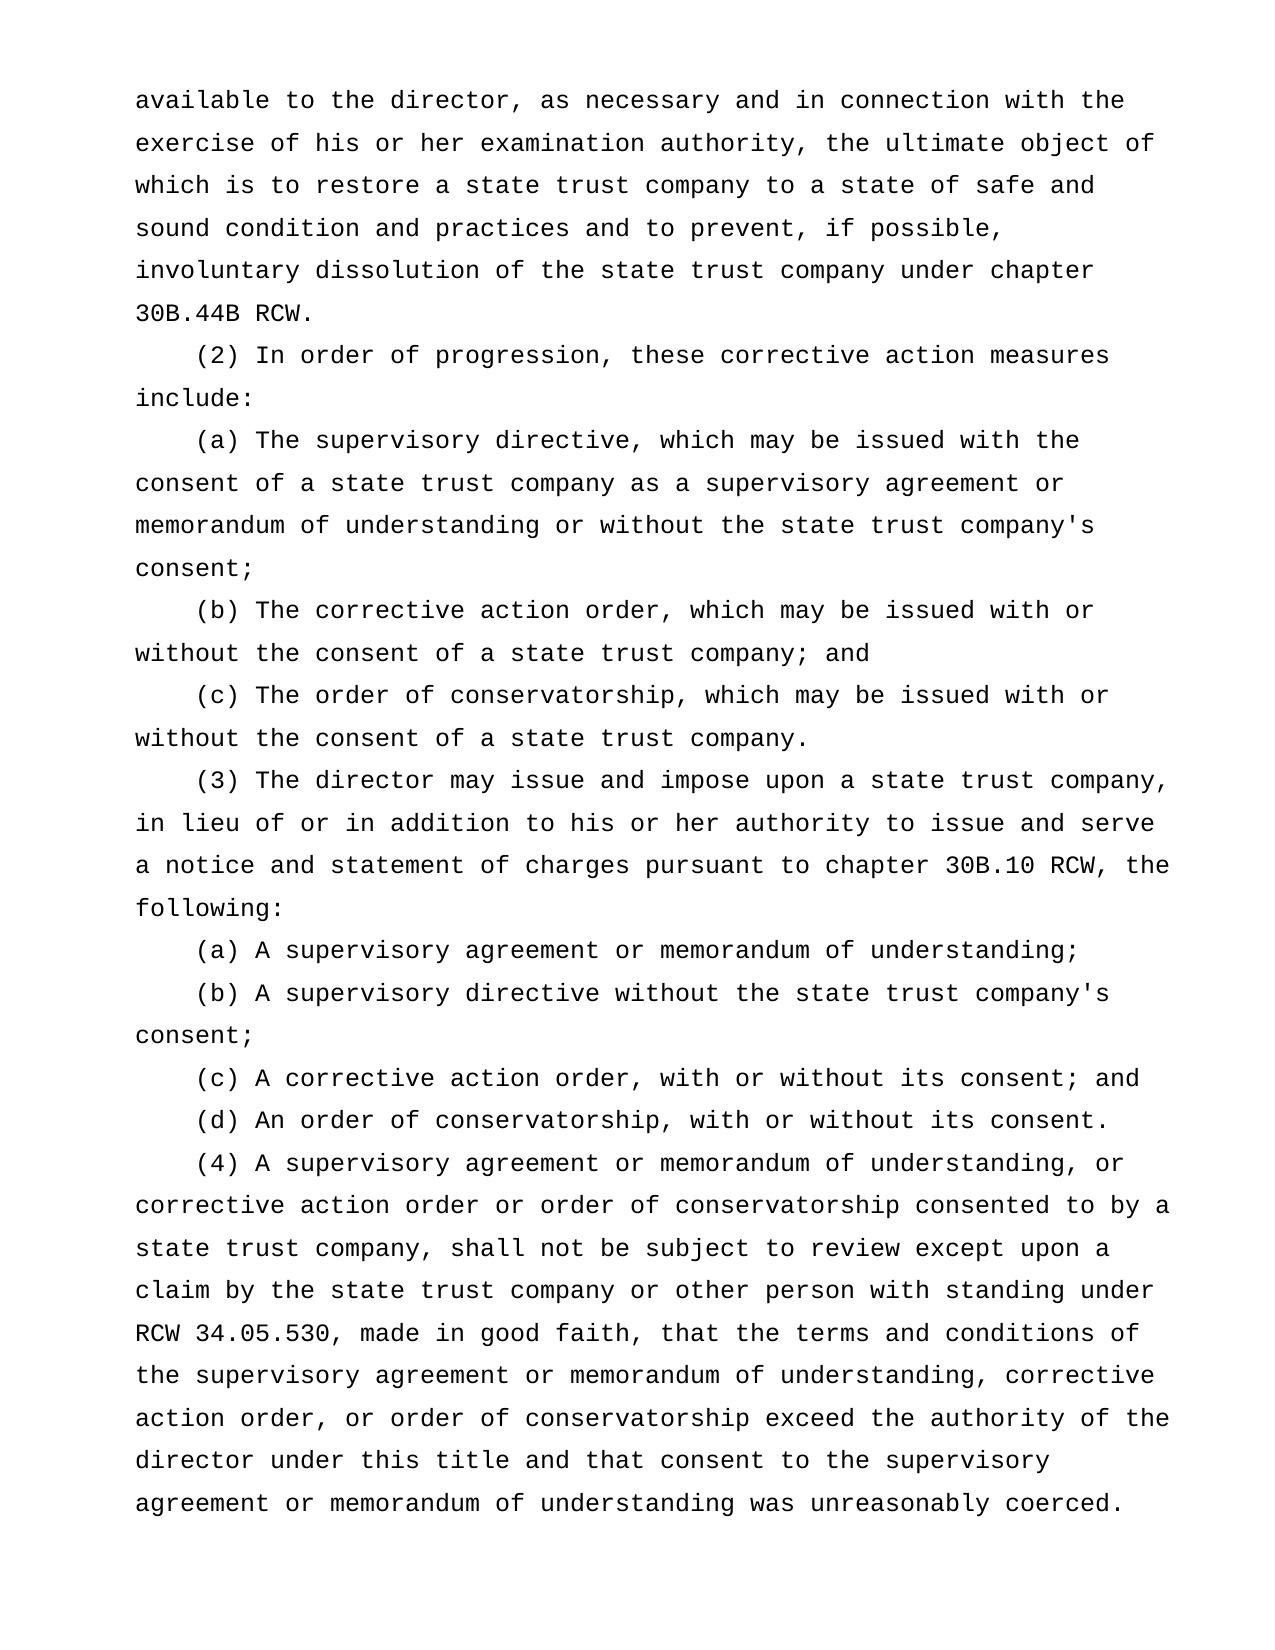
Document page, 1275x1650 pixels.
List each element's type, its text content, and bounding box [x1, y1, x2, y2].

text (b) The corrective action order, which may be issued with or without the consent of a state trust company; and [135, 585, 1170, 670]
text (d) An order of conservatorship, with or without its consent. [135, 1095, 1170, 1137]
text (c) The order of conservatorship, which may be issued with or without the consent of a state trust company. [135, 670, 1170, 755]
text (b) A supervisory directive without the state trust company's consent; [135, 967, 1170, 1052]
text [135, 75, 1170, 330]
text (c) A corrective action order, with or without its consent; and [135, 1052, 1170, 1095]
text (3) The director may issue and impose upon a state trust company, in lieu of or in addition to his or her authority to issue and serve a notice and statement of charges pursuant to chapter 30B.10 RCW, the following: [135, 755, 1170, 925]
text (4) A supervisory agreement or memorandum of understanding, or corrective action order or order of conservatorship consented to by a state trust company, shall not be subject to review except upon a claim by the state trust company or other person with standing under RCW 34.05.530, made in good faith, that the terms and conditions of the supervisory agreement or memorandum of understanding, corrective action order, or order of conservatorship exceed the authority of the director under this title and that consent to the supervisory agreement or memorandum of understanding was unreasonably coerced. [135, 1137, 1170, 1520]
text (2) In order of progression, these corrective action measures include: [135, 330, 1170, 415]
text (a) The supervisory directive, which may be issued with the consent of a state trust company as a supervisory agreement or memorandum of understanding or without the state trust company's consent; [135, 415, 1170, 585]
text (a) A supervisory agreement or memorandum of understanding; [135, 925, 1170, 967]
